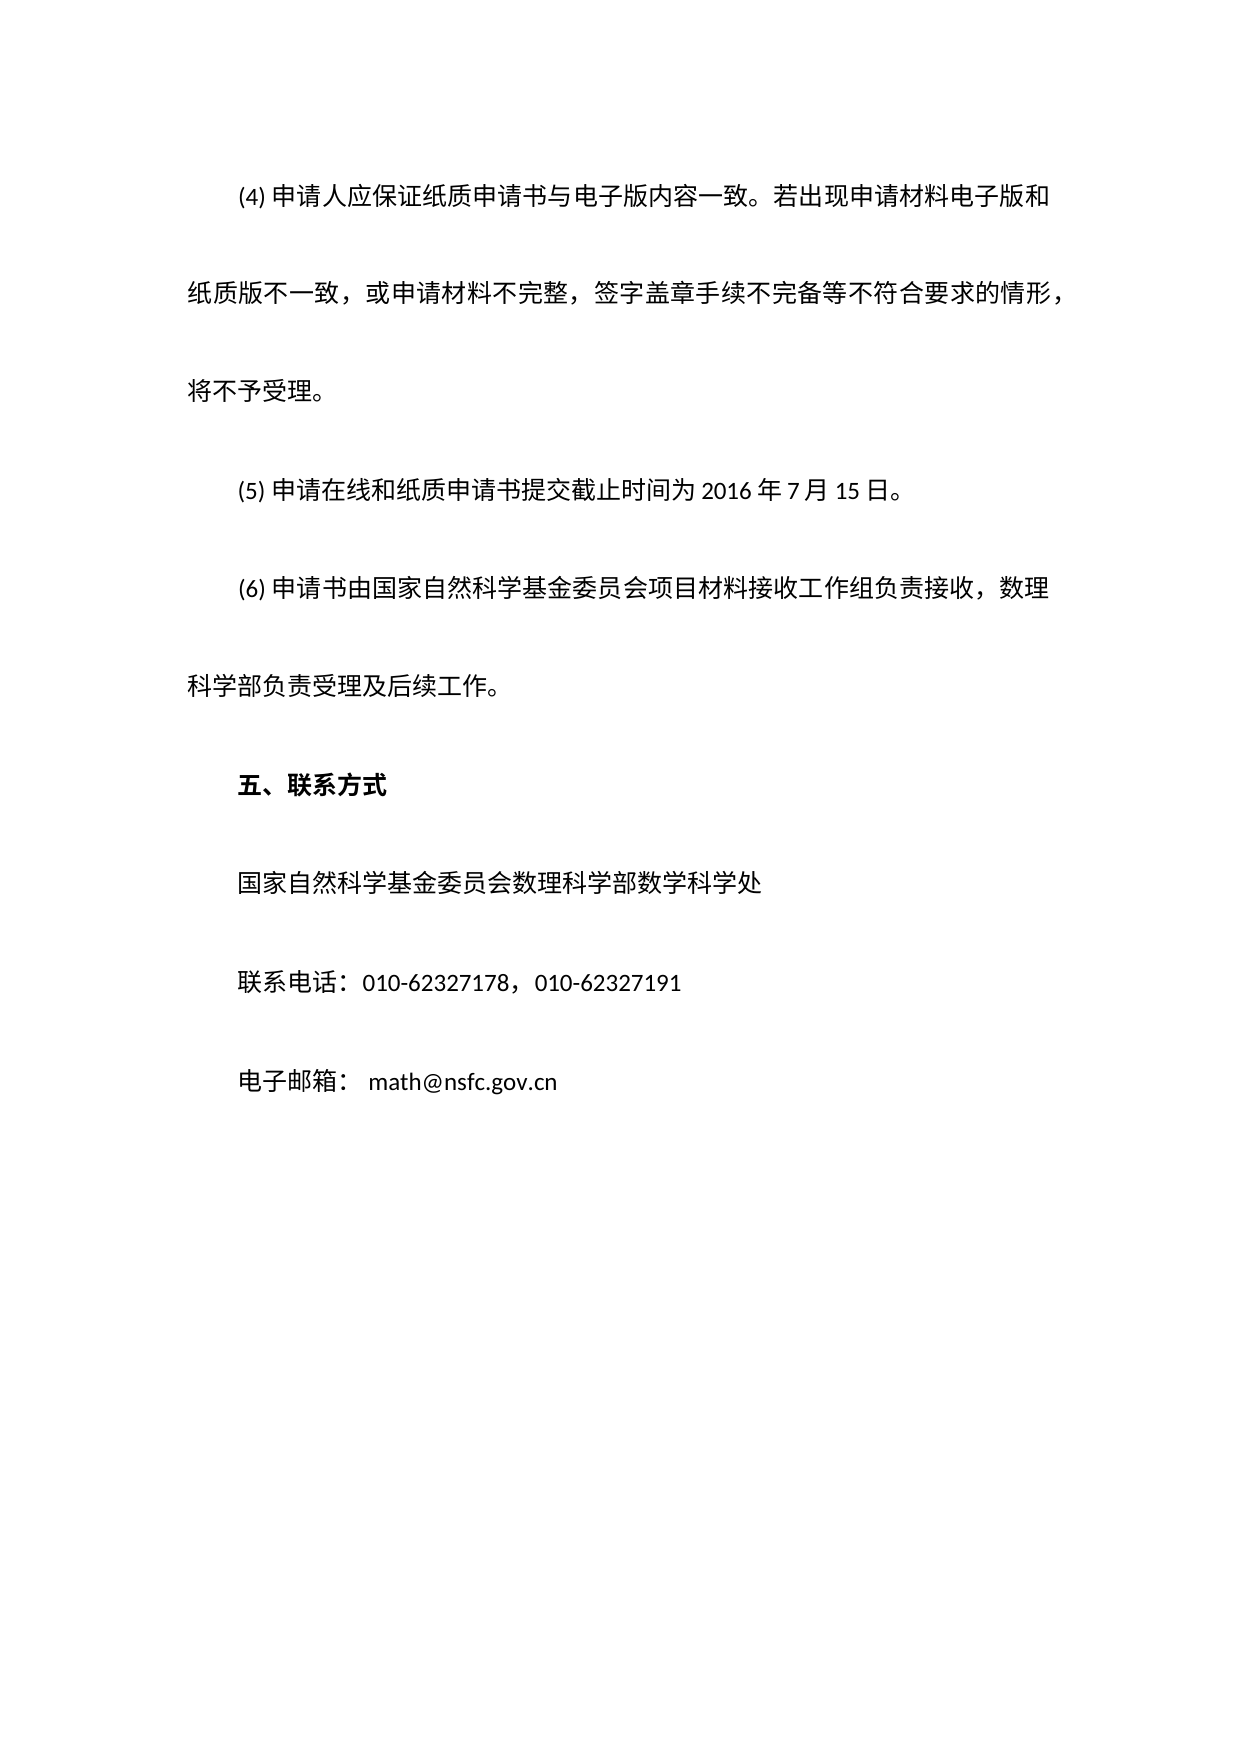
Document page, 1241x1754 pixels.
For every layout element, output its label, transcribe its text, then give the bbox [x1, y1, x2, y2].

text (5) 申请在线和纸质申请书提交截止时间为2016年7月15日。 [187, 456, 1053, 521]
text 国家自然科学基金委员会数理科学部数学科学处 [187, 849, 1053, 914]
text (6) 申请书由国家自然科学基金委员会项目材料接收工作组负责接收，数理科学部负责受理及后续工作。 [187, 554, 1053, 717]
text 五、联系方式 [187, 751, 1053, 816]
text 电子邮箱： math@nsfc.gov.cn [187, 1047, 1053, 1112]
text 联系电话：010-62327178，010-62327191 [187, 948, 1053, 1013]
text (4) 申请人应保证纸质申请书与电子版内容一致。若出现申请材料电子版和纸质版不一致，或申请材料不完整，签字盖章手续不完备等不符合要求的情形，将不予受理。 [187, 162, 1053, 422]
